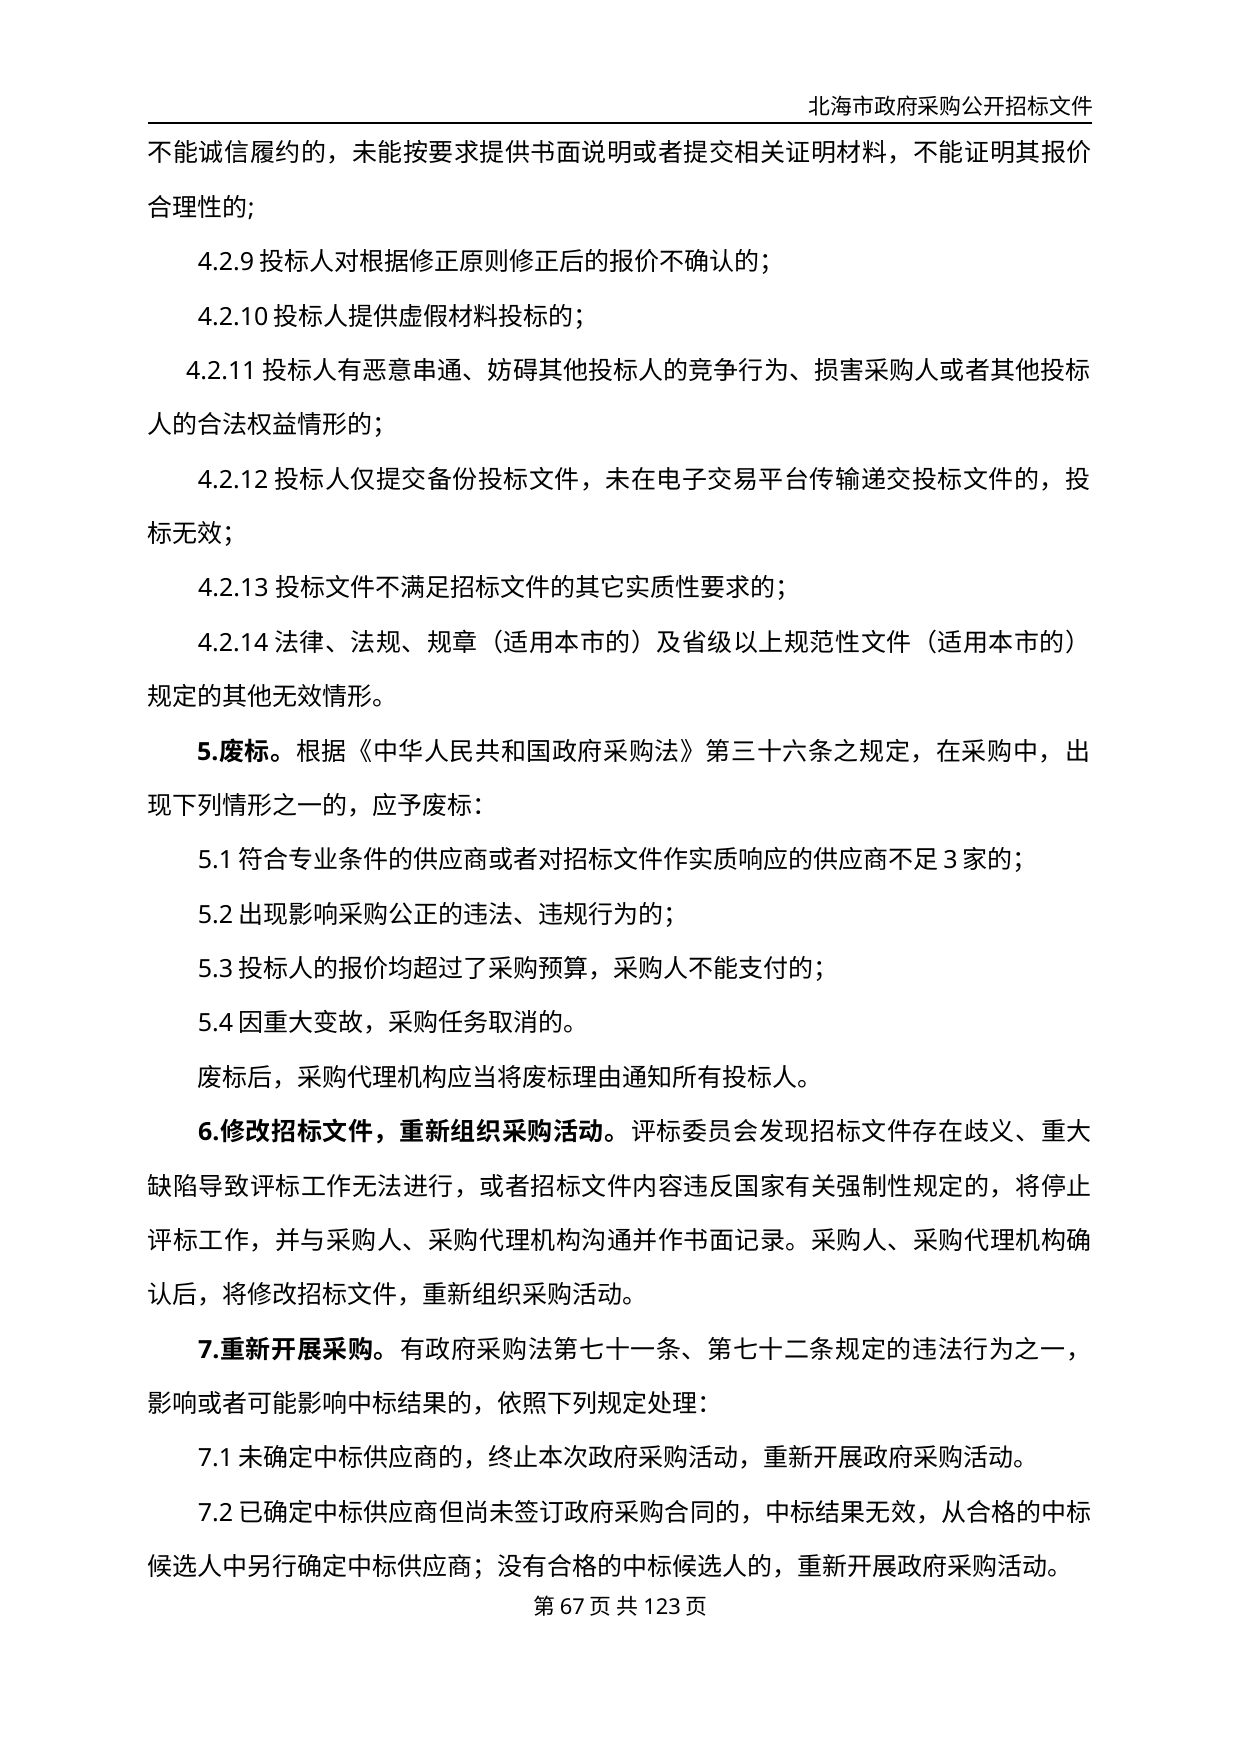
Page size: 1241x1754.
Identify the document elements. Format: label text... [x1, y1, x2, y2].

text 7.2已确定中标供应商但尚未签订政府采购合同的，中标结果无效，从合格的中标候选人中另行确定中标供应商；没有合格的中标候选人的，重新开展政府采购活动。 [148, 1492, 1092, 1583]
text 5.2出现影响采购公正的违法、违规行为的； [148, 894, 1092, 930]
text 4.2.9投标人对根据修正原则修正后的报价不确认的； [148, 242, 1092, 278]
text 4.2.14法律、法规、规章（适用本市的）及省级以上规范性文件（适用本市的）规定的其他无效情形。 [148, 622, 1092, 713]
text 废标后，采购代理机构应当将废标理由通知所有投标人。 [148, 1057, 1092, 1093]
text 7.1未确定中标供应商的，终止本次政府采购活动，重新开展政府采购活动。 [148, 1438, 1092, 1474]
text 5.3投标人的报价均超过了采购预算，采购人不能支付的； [148, 948, 1092, 985]
text 5.废标。根据《中华人民共和国政府采购法》第三十六条之规定，在采购中，出现下列情形之一的，应予废标： [148, 731, 1092, 822]
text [148, 133, 1092, 223]
text 7.重新开展采购。有政府采购法第七十一条、第七十二条规定的违法行为之一，影响或者可能影响中标结果的，依照下列规定处理： [148, 1329, 1092, 1420]
text 6.修改招标文件，重新组织采购活动。评标委员会发现招标文件存在歧义、重大缺陷导致评标工作无法进行，或者招标文件内容违反国家有关强制性规定的，将停止评标工作，并与采购人、采购代理机构沟通并作书面记录。采购人、采购代理机构确认后，将修改招标文件，重新组织采购活动。 [148, 1112, 1092, 1311]
text 4.2.12投标人仅提交备份投标文件，未在电子交易平台传输递交投标文件的，投标无效； [148, 459, 1092, 550]
text 4.2.11投标人有恶意串通、妨碍其他投标人的竞争行为、损害采购人或者其他投标人的合法权益情形的； [148, 350, 1092, 441]
text 5.1符合专业条件的供应商或者对招标文件作实质响应的供应商不足3家的； [148, 840, 1092, 876]
text 4.2.13 投标文件不满足招标文件的其它实质性要求的； [148, 568, 1092, 604]
text 5.4因重大变故，采购任务取消的。 [148, 1003, 1092, 1039]
text 4.2.10投标人提供虚假材料投标的； [148, 296, 1092, 332]
